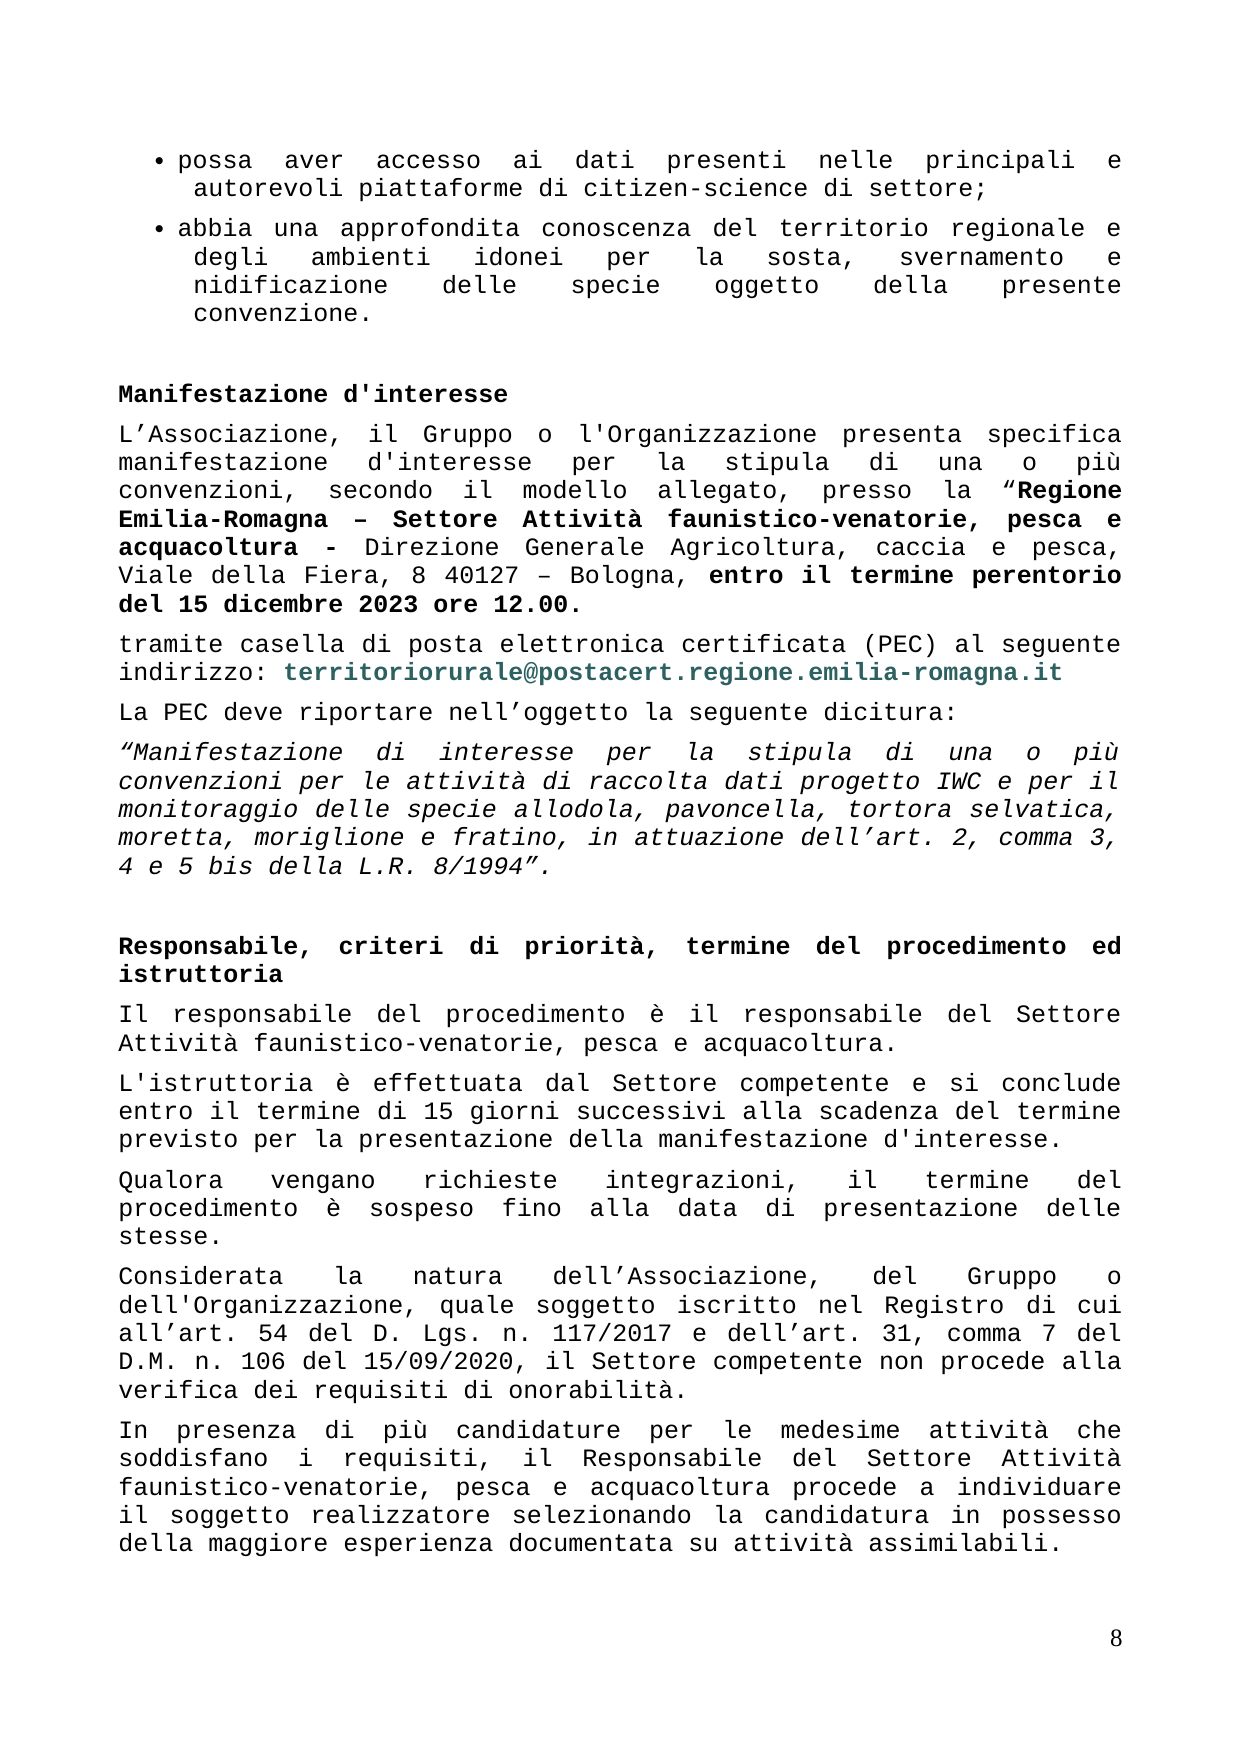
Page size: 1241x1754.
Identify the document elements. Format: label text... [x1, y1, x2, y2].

text Qualora vengano richieste integrazioni, il termine del procedimento è sospeso fino alla data di presentazione delle stesse. [118, 1167, 1122, 1252]
text L’Associazione, il Gruppo o l'Organizzazione presenta specifica manifestazione d'interesse per la stipula di una o più convenzioni, secondo il modello allegato, presso la “Regione Emilia-Romagna – Settore Attività faunistico-venatorie, pesca e acquacoltura - Direzione Generale Agricoltura, caccia e pesca, Viale della Fiera, 8 40127 – Bologna, entro il termine perentorio del 15 dicembre 2023 ore 12.00. [118, 421, 1122, 620]
list possa aver accesso ai dati presenti nelle principali e autorevoli piattaforme di citizen-science di settore; [156, 148, 1122, 204]
text Responsabile, criteri di priorità, termine del procedimento ed istruttoria [118, 933, 1122, 990]
text tramite casella di posta elettronica certificata (PEC) al seguente indirizzo: territoriorurale@postacert.regione.emilia-romagna.it [118, 631, 1122, 688]
text La PEC deve riportare nell’oggetto la seguente dicitura: [118, 700, 1122, 728]
text Manifestazione d'interesse [118, 381, 1122, 409]
text L'istruttoria è effettuata dal Settore competente e si conclude entro il termine di 15 giorni successivi alla scadenza del termine previsto per la presentazione della manifestazione d'interesse. [118, 1070, 1122, 1155]
list abbia una approfondita conoscenza del territorio regionale e degli ambienti idonei per la sosta, svernamento e nidificazione delle specie oggetto della presente convenzione. [156, 216, 1122, 329]
text In presenza di più candidature per le medesime attività che soddisfano i requisiti, il Responsabile del Settore Attività faunistico-venatorie, pesca e acquacoltura procede a individuare il soggetto realizzatore selezionando la candidatura in possesso della maggiore esperienza documentata su attività assimilabili. [118, 1417, 1122, 1559]
text Considerata la natura dell’Associazione, del Gruppo o dell'Organizzazione, quale soggetto iscritto nel Registro di cui all’art. 54 del D. Lgs. n. 117/2017 e dell’art. 31, comma 7 del D.M. n. 106 del 15/09/2020, il Settore competente non procede alla verifica dei requisiti di onorabilità. [118, 1264, 1122, 1406]
text “Manifestazione di interesse per la stipula di una o più convenzioni per le attività di raccolta dati progetto IWC e per il monitoraggio delle specie allodola, pavoncella, tortora selvatica, moretta, moriglione e fratino, in attuazione dell’art. 2, comma 3, 4 e 5 bis della L.R. 8/1994”. [118, 740, 1122, 882]
text Il responsabile del procedimento è il responsabile del Settore Attività faunistico-venatorie, pesca e acquacoltura. [118, 1002, 1122, 1059]
